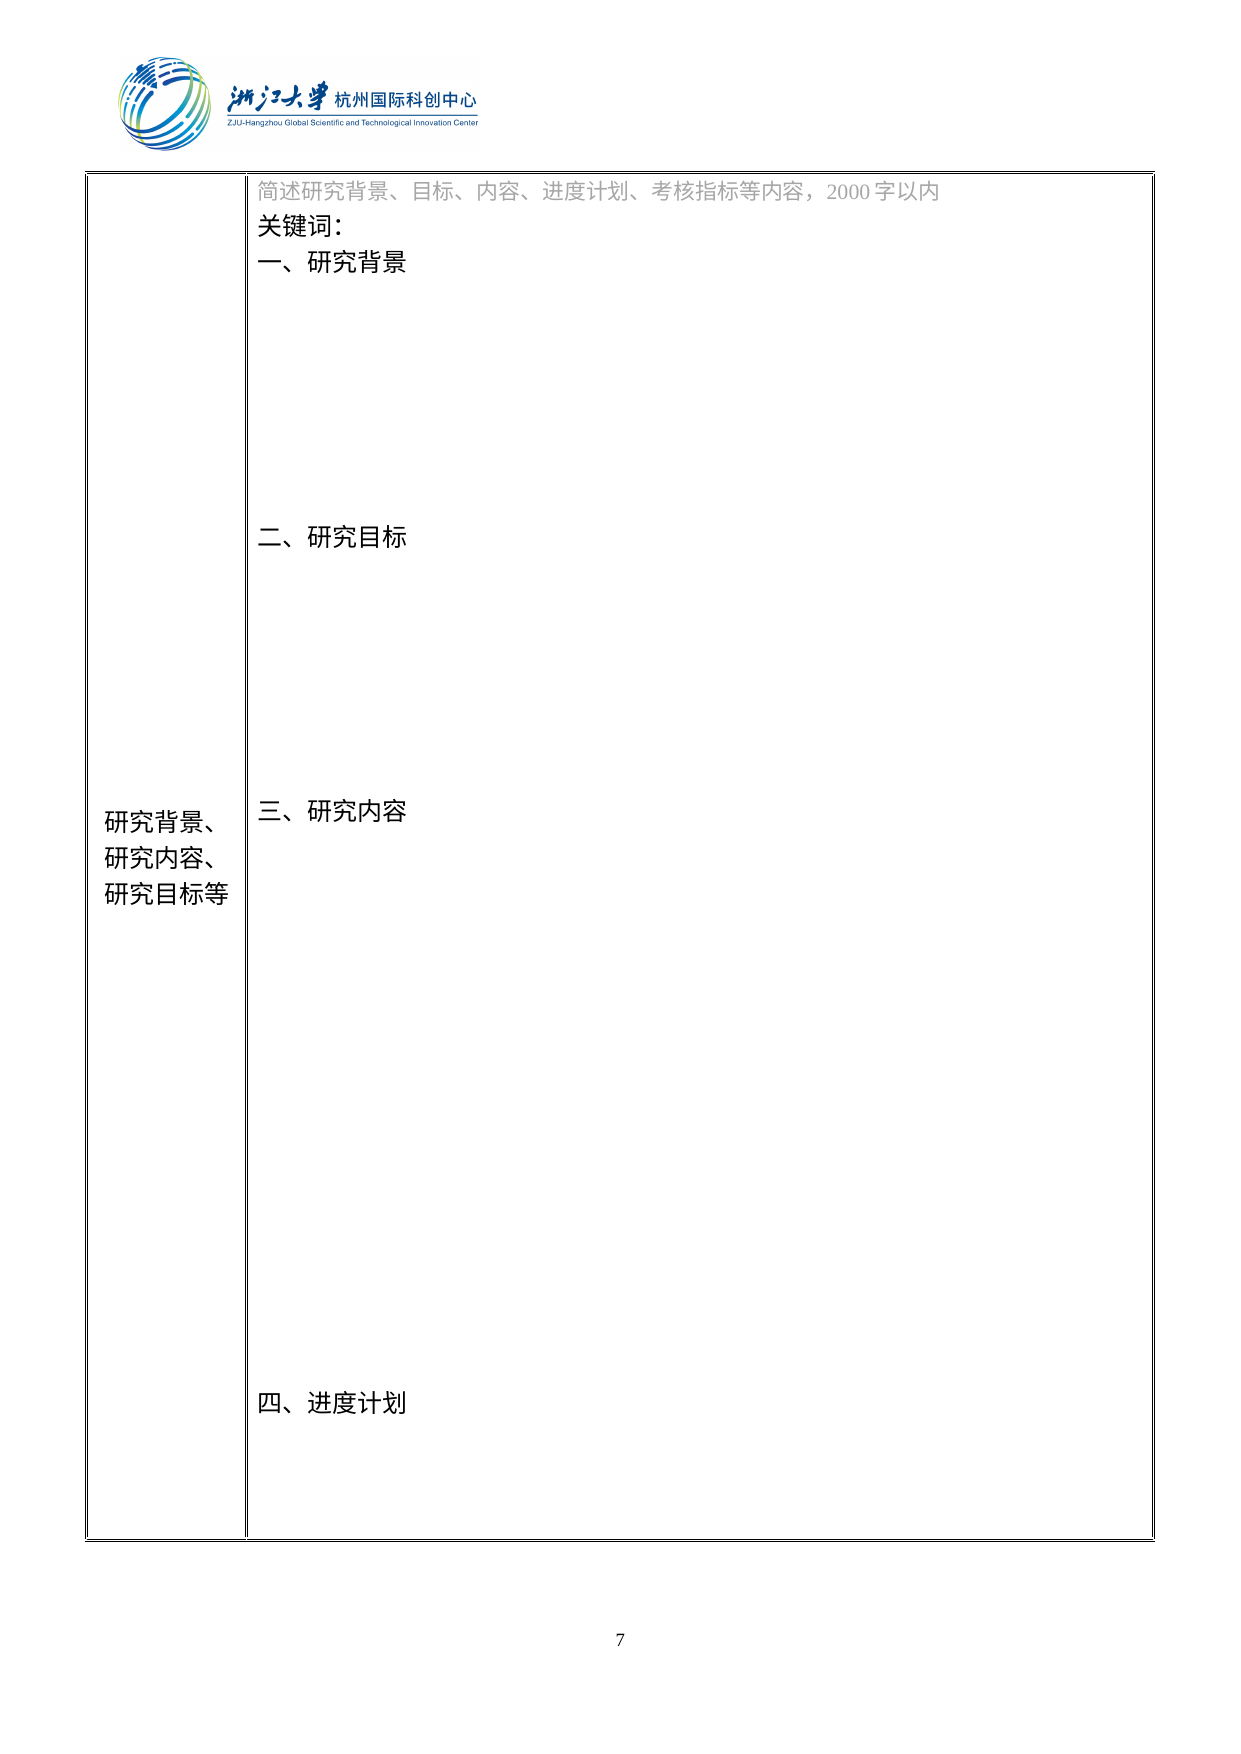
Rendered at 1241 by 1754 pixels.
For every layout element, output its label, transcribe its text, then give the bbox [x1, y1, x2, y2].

picture [117, 52, 480, 152]
table_cell 研究背景、研究内容、研究目标等 [86, 174, 246, 1539]
table_cell 简述研究背景、目标、内容、进度计划、考核指标等内容，2000字以内 关键词： 一、研究背景 二、研究目标 三、研究内容 四、进度计划 五、考核指标 [246, 172, 1154, 1539]
